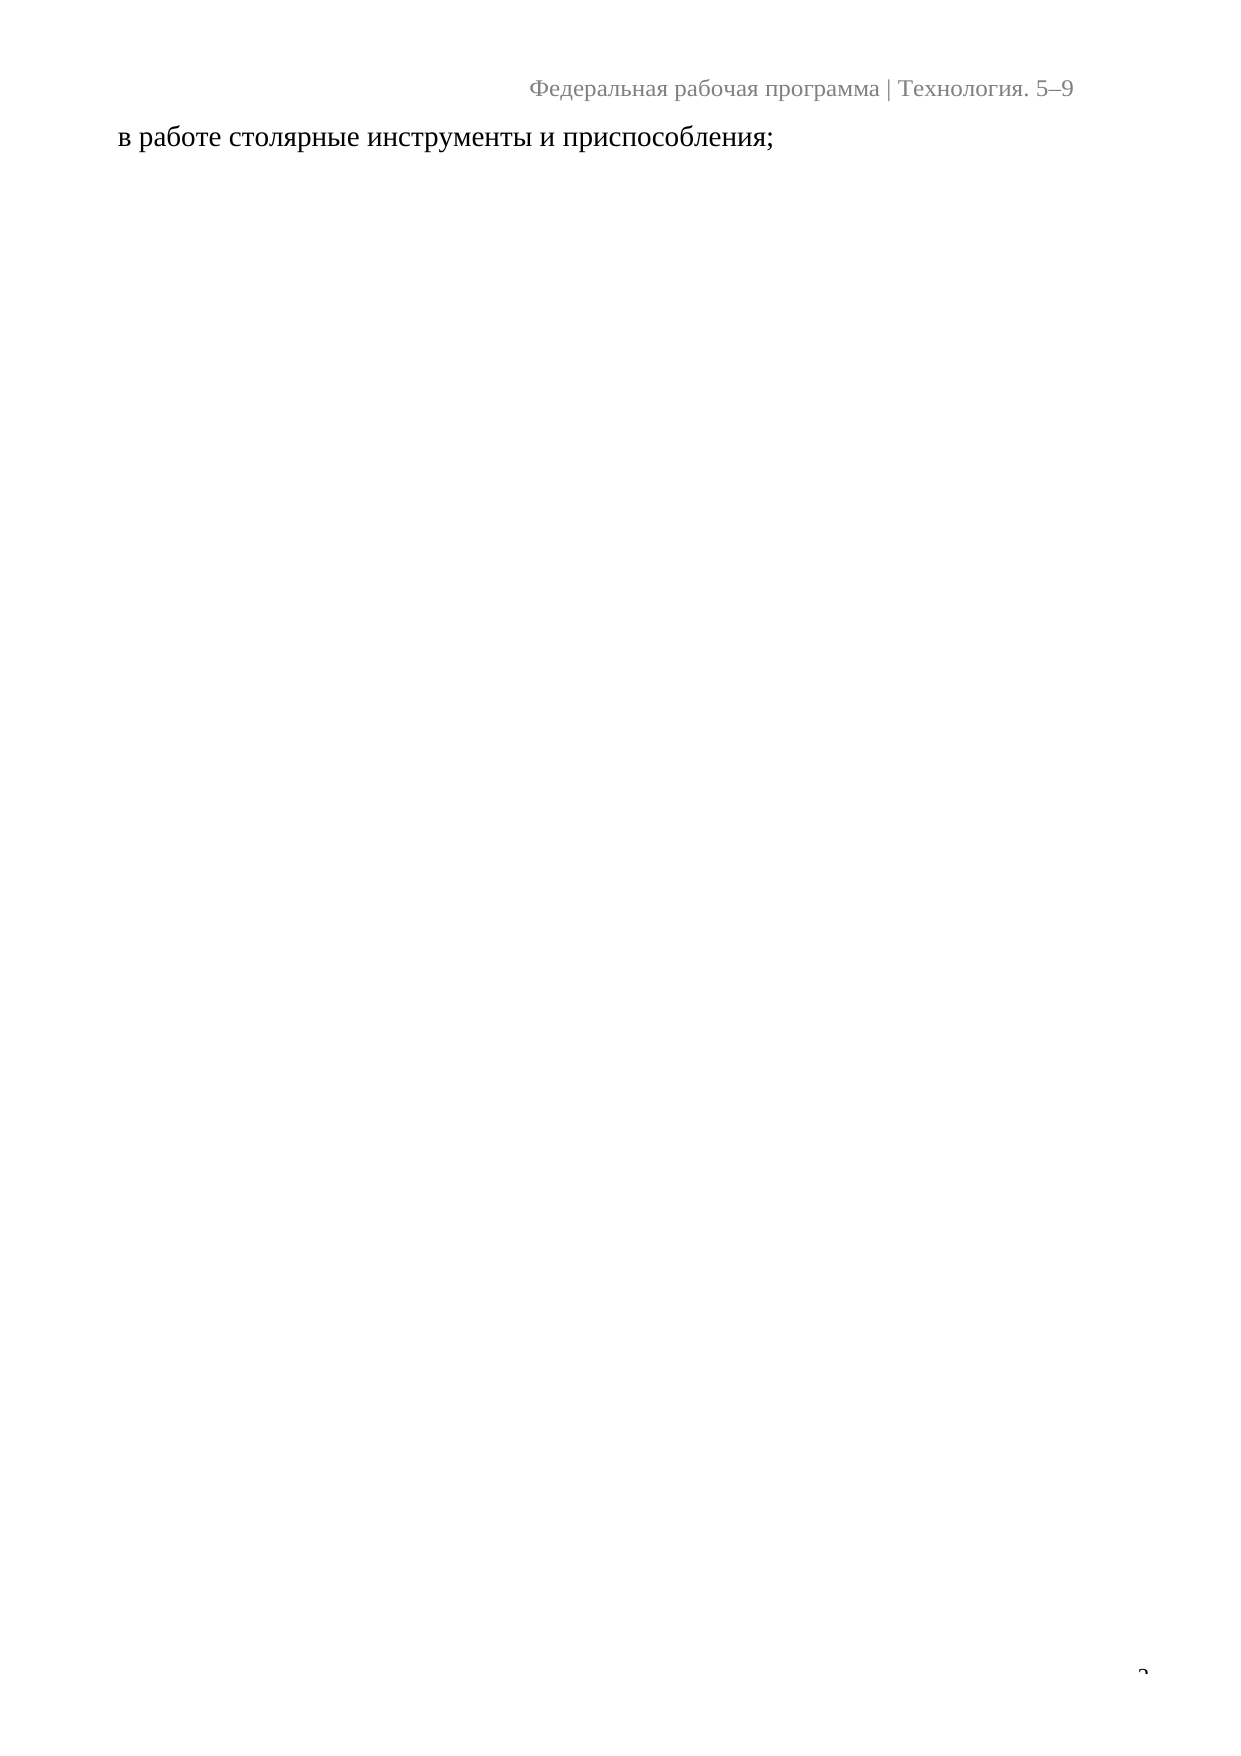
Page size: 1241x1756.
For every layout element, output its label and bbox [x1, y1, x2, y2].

text [118, 119, 1150, 152]
